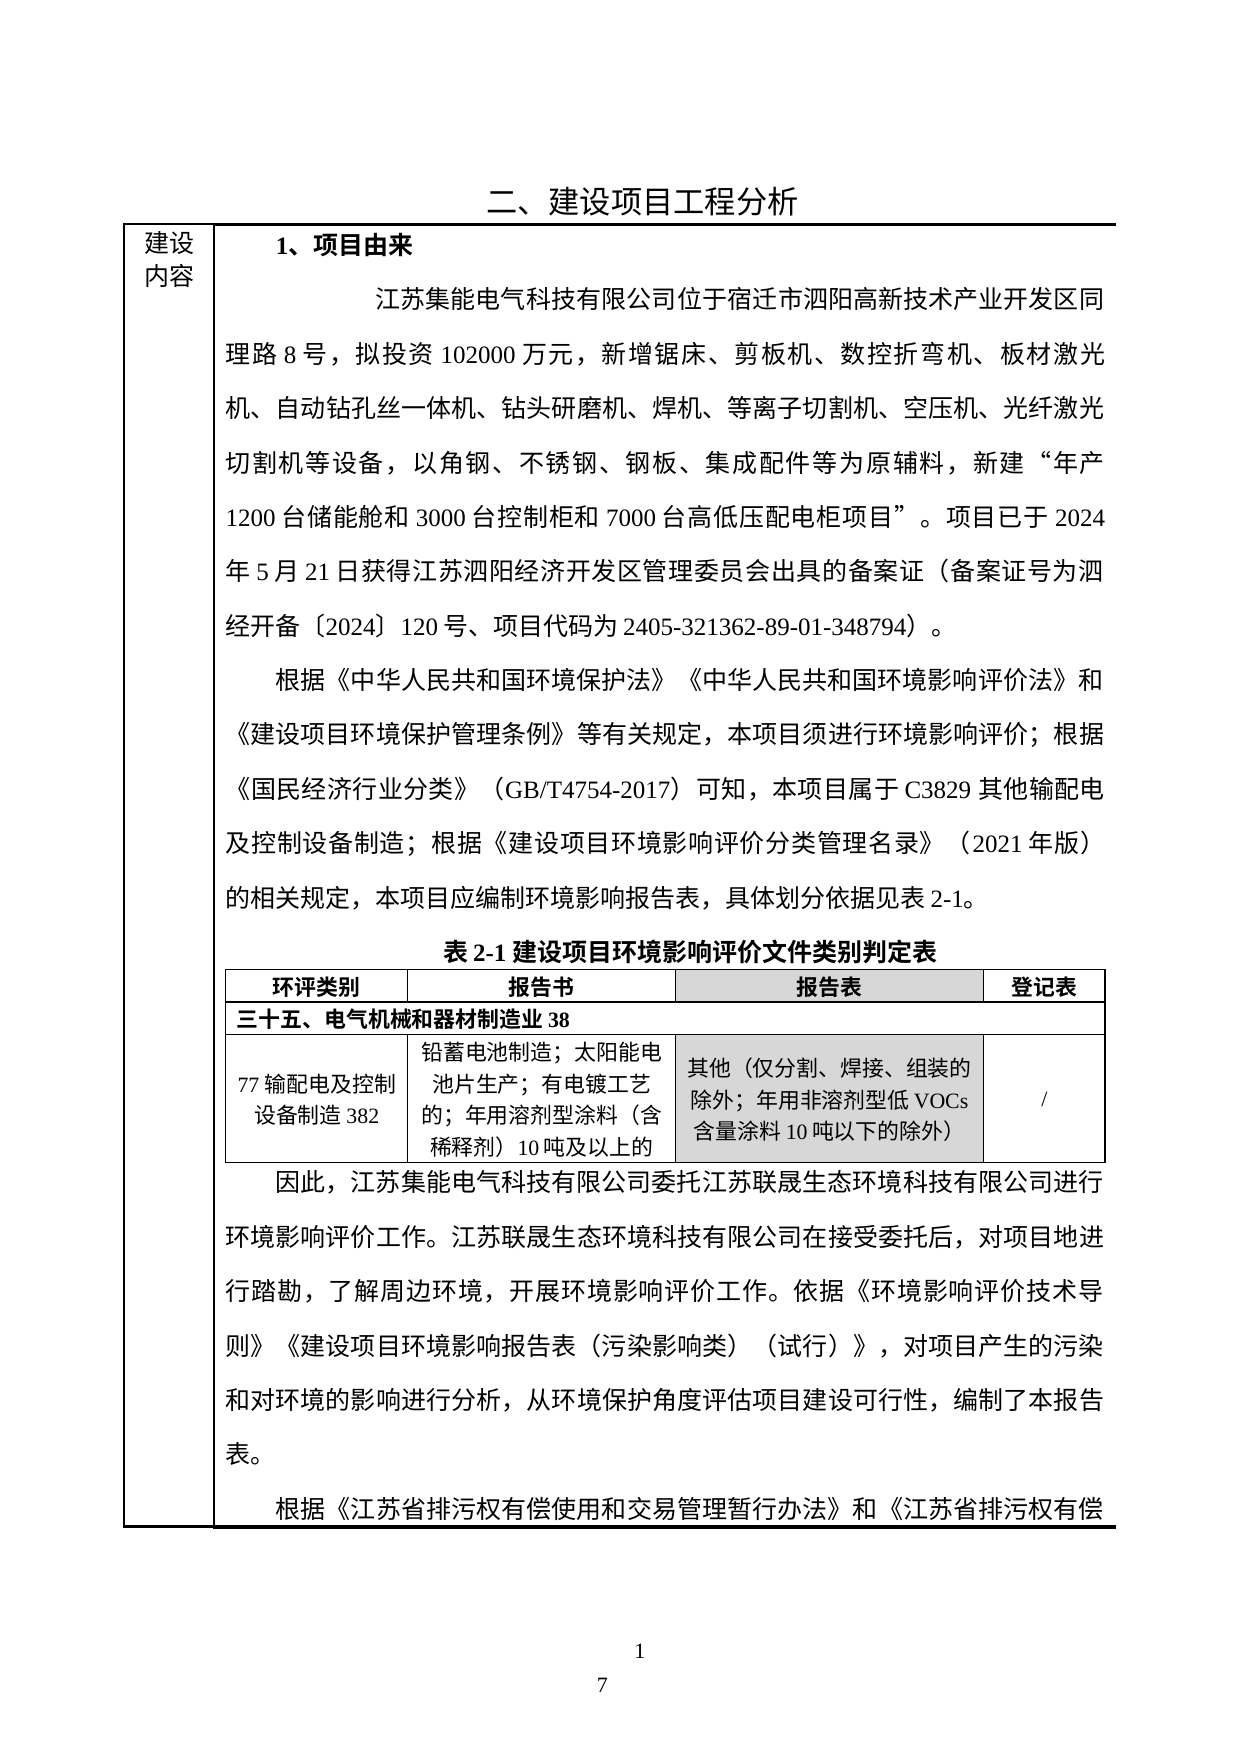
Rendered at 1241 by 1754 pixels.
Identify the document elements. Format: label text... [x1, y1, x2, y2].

table_header 建设内容 [125, 225, 213, 1525]
subtitle 二、建设项目工程分析 [148, 177, 1093, 222]
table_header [215, 226, 1116, 1525]
